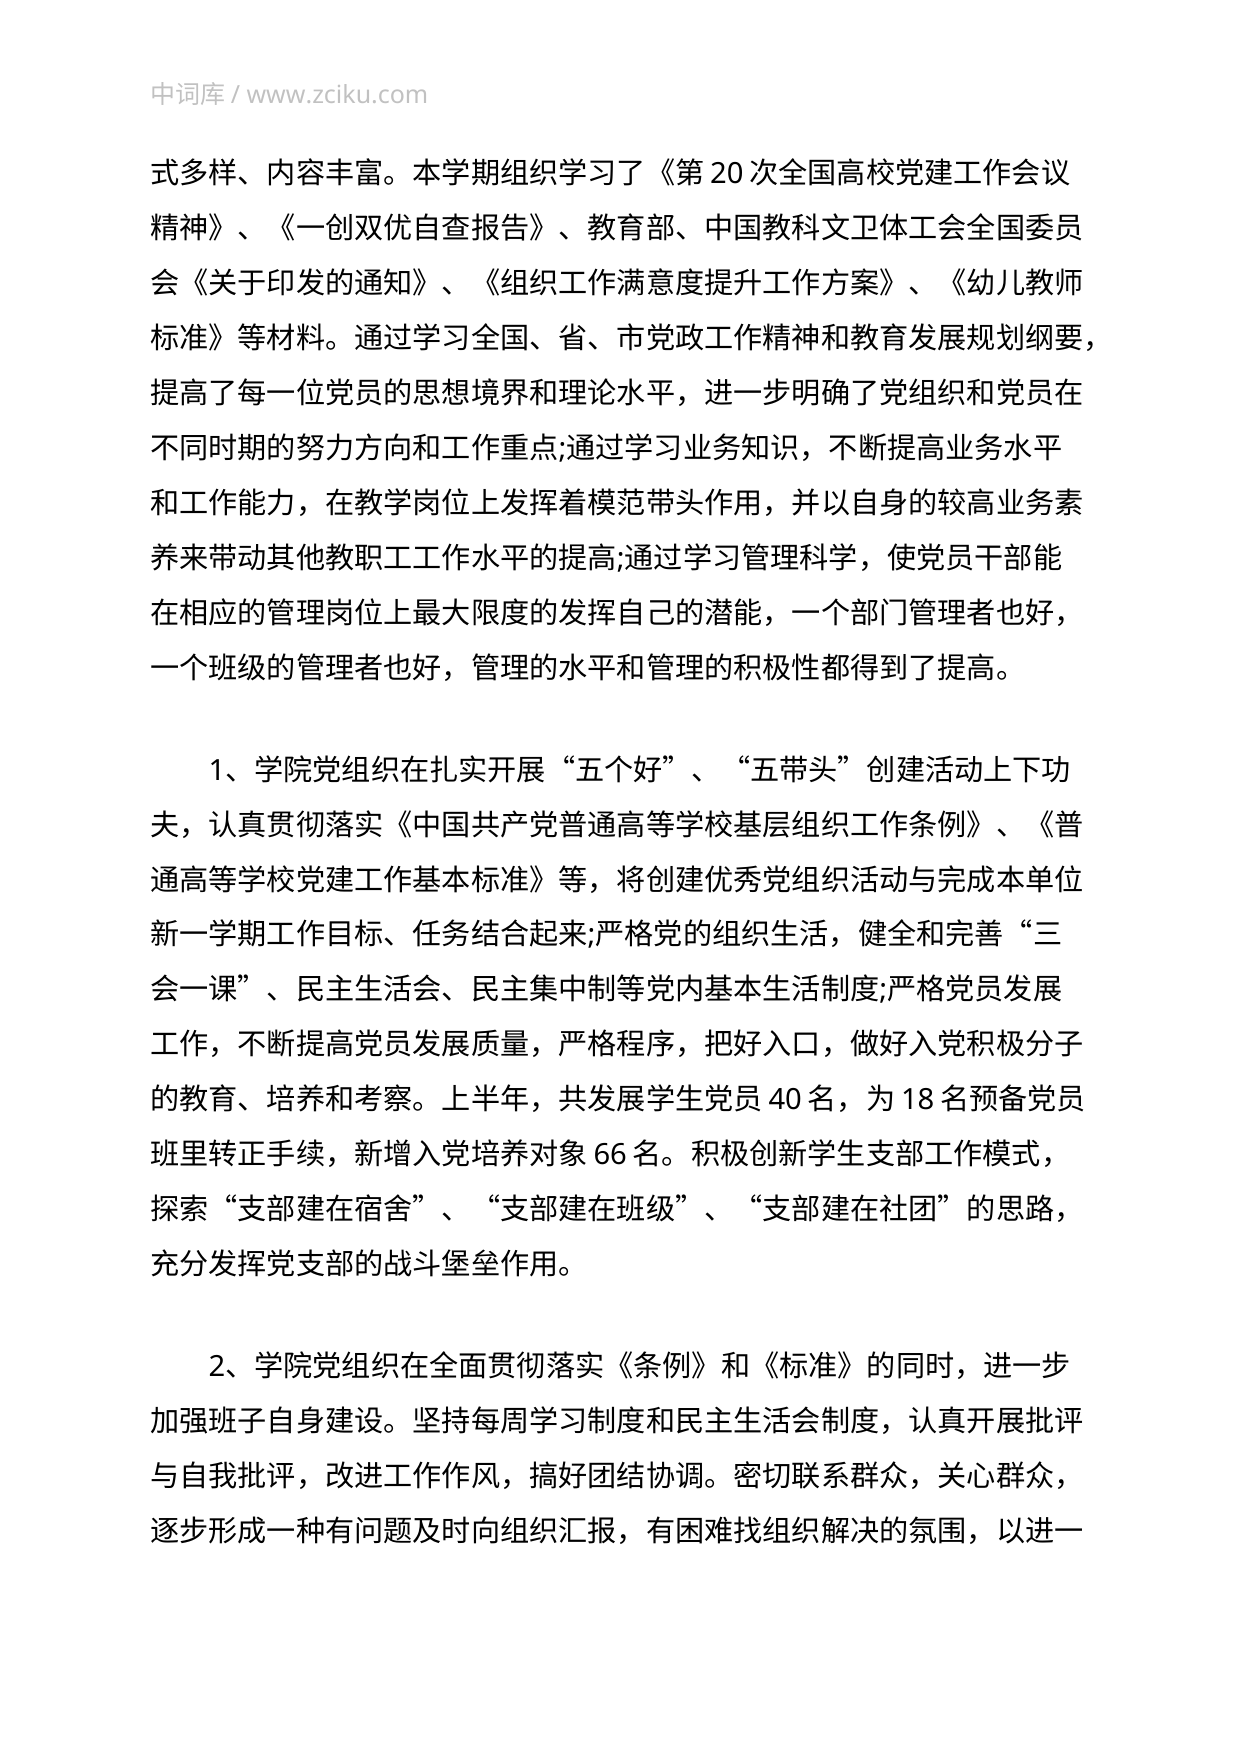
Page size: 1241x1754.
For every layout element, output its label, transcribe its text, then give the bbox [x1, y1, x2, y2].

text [150, 1342, 1090, 1549]
text 1、学院党组织在扎实开展“五个好”、“五带头”创建活动上下功夫，认真贯彻落实《中国共产党普通高等学校基层组织工作条例》、《普通高等学校党建工作基本标准》等，将创建优秀党组织活动与完成本单位新一学期工作目标、任务结合起来;严格党的组织生活，健全和完善“三会一课”、民主生活会、民主集中制等党内基本生活制度;严格党员发展工作，不断提高党员发展质量，严格程序，把好入口，做好入党积极分子的教育、培养和考察。上半年，共发展学生党员40名，为18名预备党员班里转正手续，新增入党培养对象66名。积极创新学生支部工作模式，探索“支部建在宿舍”、“支部建在班级”、“支部建在社团”的思路，充分发挥党支部的战斗堡垒作用。 [150, 746, 1090, 1283]
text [150, 150, 1090, 687]
